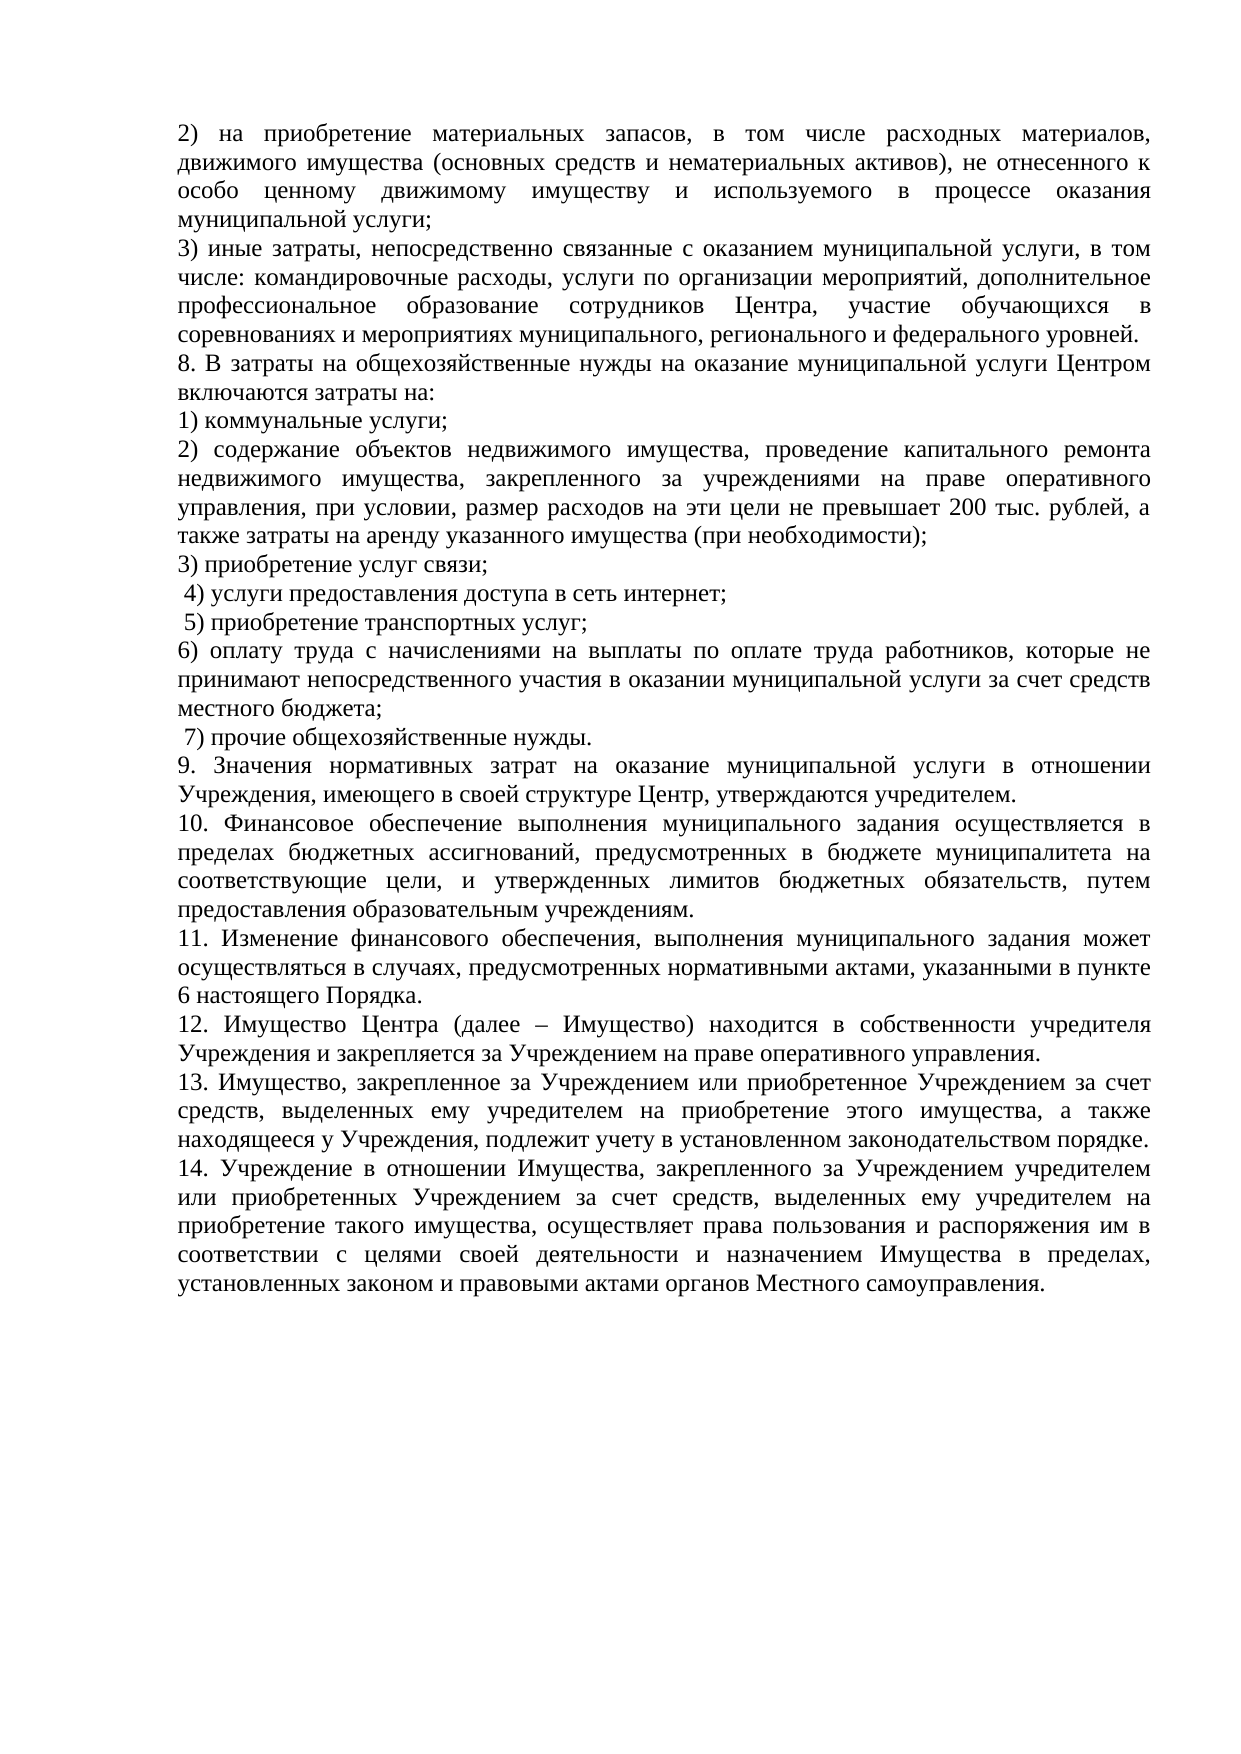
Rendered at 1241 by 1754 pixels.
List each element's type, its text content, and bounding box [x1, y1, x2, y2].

text 3) приобретение услуг связи; [177, 549, 1152, 578]
text 7) прочие общехозяйственные нужды. [177, 722, 1152, 751]
text 1) коммунальные услуги; [177, 406, 1152, 434]
text 4) услуги предоставления доступа в сеть интернет; [177, 578, 1152, 607]
text 8. В затраты на общехозяйственные нужды на оказание муниципальной услуги Центром включаются затраты на: [177, 348, 1152, 406]
text 12. Имущество Центра (далее – Имущество) находится в собственности учредителя Учреждения и закрепляется за Учреждением на праве оперативного управления. [177, 1009, 1152, 1067]
text 14. Учреждение в отношении Имущества, закрепленного за Учреждением учредителем или приобретенных Учреждением за счет средств, выделенных ему учредителем на приобретение такого имущества, осуществляет права пользования и распоряжения им в соответствии с целями своей деятельности и назначением Имущества в пределах, установленных законом и правовыми актами органов Местного самоуправления. [177, 1153, 1152, 1297]
text 5) приобретение транспортных услуг; [177, 607, 1152, 636]
text 9. Значения нормативных затрат на оказание муниципальной услуги в отношении Учреждения, имеющего в своей структуре Центр, утверждаются учредителем. [177, 751, 1152, 808]
text 10. Финансовое обеспечение выполнения муниципального задания осуществляется в пределах бюджетных ассигнований, предусмотренных в бюджете муниципалитета на соответствующие цели, и утвержденных лимитов бюджетных обязательств, путем предоставления образовательным учреждениям. [177, 808, 1152, 923]
text 13. Имущество, закрепленное за Учреждением или приобретенное Учреждением за счет средств, выделенных ему учредителем на приобретение этого имущества, а также находящееся у Учреждения, подлежит учету в установленном законодательством порядке. [177, 1067, 1152, 1153]
text 3) иные затраты, непосредственно связанные с оказанием муниципальной услуги, в том числе: командировочные расходы, услуги по организации мероприятий, дополнительное профессиональное образование сотрудников Центра, участие обучающихся в соревнованиях и мероприятиях муниципального, регионального и федерального уровней. [177, 233, 1152, 348]
text 2) содержание объектов недвижимого имущества, проведение капитального ремонта недвижимого имущества, закрепленного за учреждениями на праве оперативного управления, при условии, размер расходов на эти цели не превышает 200 тыс. рублей, а также затраты на аренду указанного имущества (при необходимости); [177, 434, 1152, 549]
text 11. Изменение финансового обеспечения, выполнения муниципального задания может осуществляться в случаях, предусмотренных нормативными актами, указанными в пункте 6 настоящего Порядка. [177, 923, 1152, 1009]
text 2) на приобретение материальных запасов, в том числе расходных материалов, движимого имущества (основных средств и нематериальных активов), не отнесенного к особо ценному движимому имуществу и используемого в процессе оказания муниципальной услуги; [177, 118, 1152, 233]
text 6) оплату труда с начислениями на выплаты по оплате труда работников, которые не принимают непосредственного участия в оказании муниципальной услуги за счет средств местного бюджета; [177, 636, 1152, 722]
